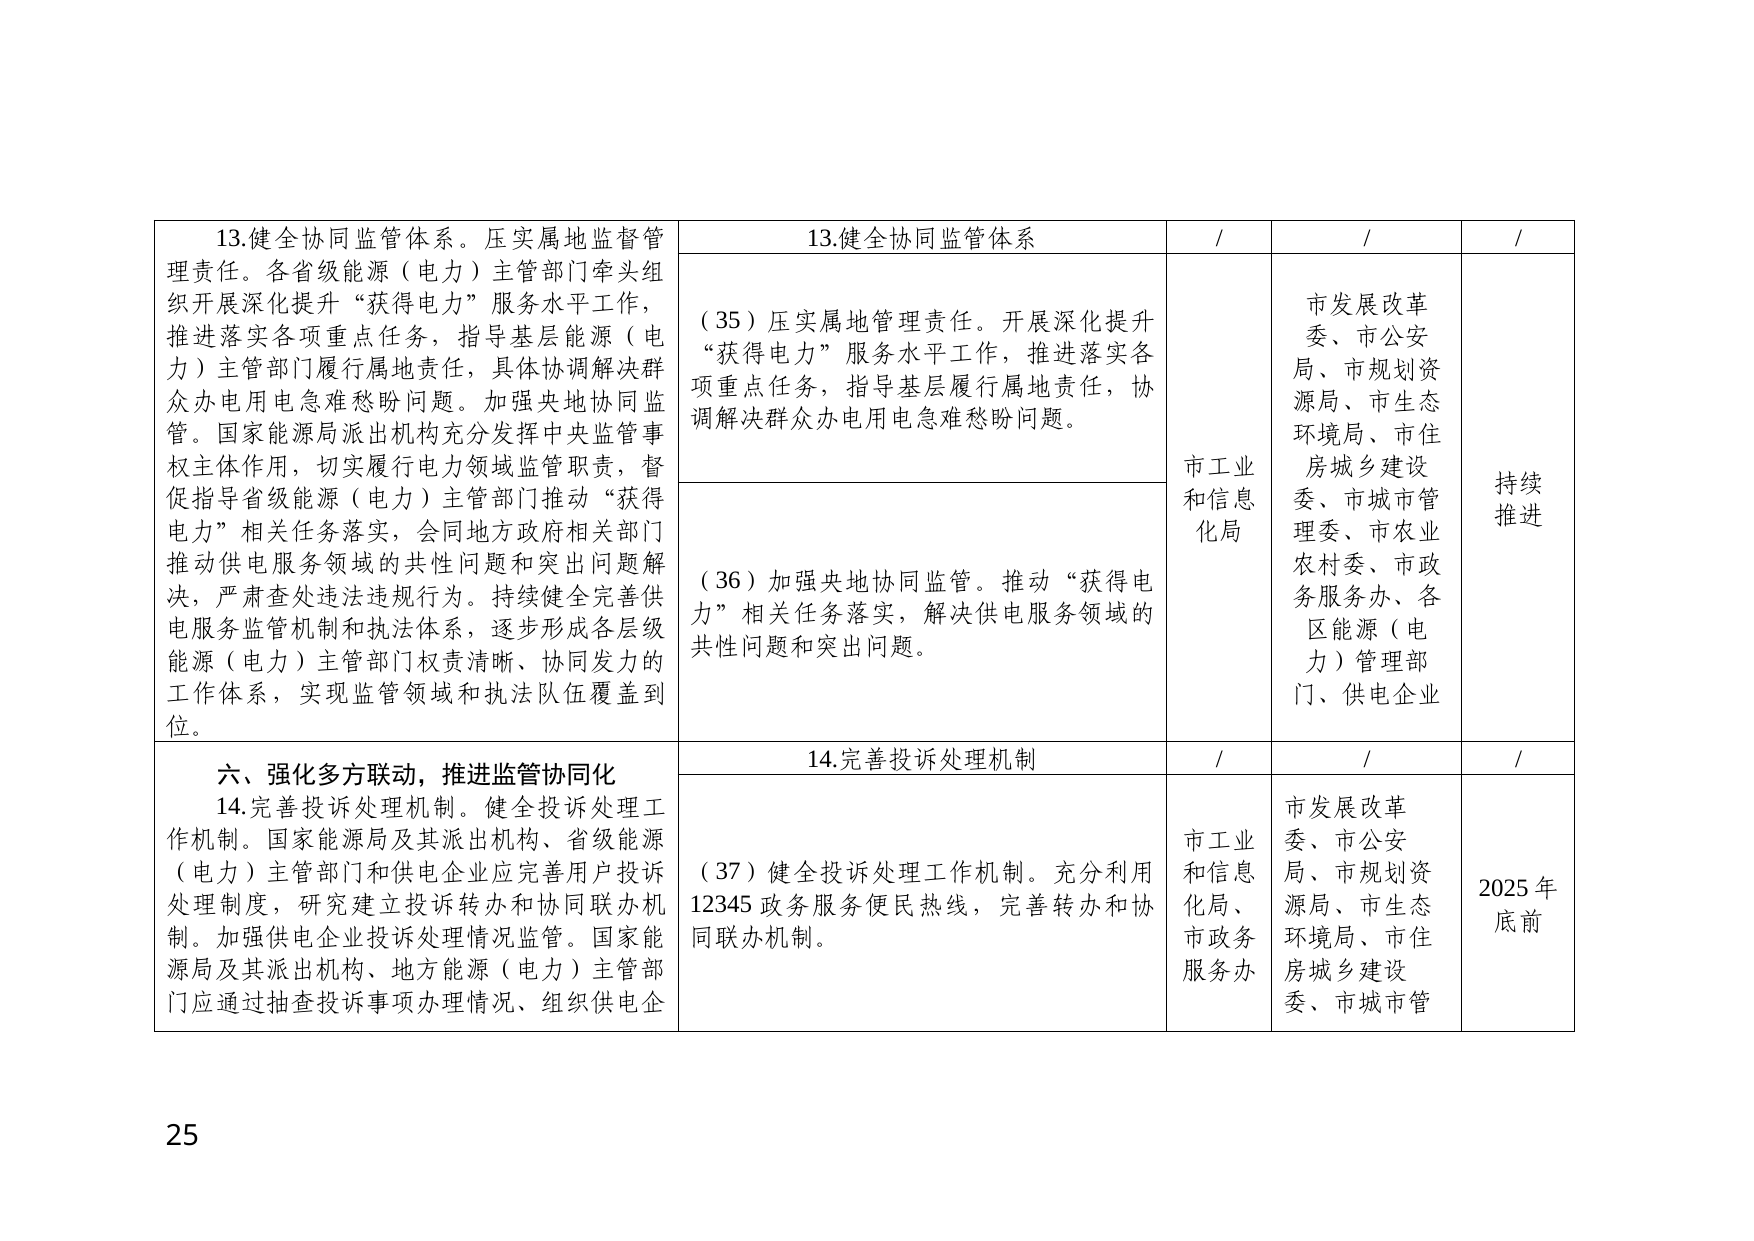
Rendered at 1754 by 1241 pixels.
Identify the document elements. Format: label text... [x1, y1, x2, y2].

table_cell / [1272, 742, 1461, 774]
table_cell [679, 775, 1166, 1031]
table_cell 14.完善投诉处理机制 [679, 742, 1166, 774]
table_cell 市工业和信息化局、市政务服务办 [1167, 775, 1271, 1031]
table_cell （36）加强央地协同监管。推动“获得电力”相关任务落实，解决供电服务领域的共性问题和突出问题。 [679, 483, 1166, 741]
table_cell 市发展改革委、市公安局、市规划资源局、市生态环境局、市住房城乡建设委、市城市管理委、市农业农村委、市政务服务办、各区能源（电力）管理部门、供电企业 [1272, 254, 1461, 741]
table_cell 六、强化多方联动，推进监管协同化 14.完善投诉处理机制。健全投诉处理工作机制。国家能源局及其派出机构、省级能源（电力）主管部门和供电企业应完善用户投诉处理制度，研究建立投诉转办和协同联办机制。加强供电企业投诉处理情况监管。国家能源局及其派出机构、地方能源（电力）主管部门应通过抽查投诉事项办理情况、组织供电企业定期分析报告等方式，持续强化供电服务投诉处理情况监管力度，及时梳理研究苗头性、倾向性问题，推动共性问题有效解决。 [155, 742, 678, 1031]
table_cell / [1462, 742, 1574, 774]
table_cell 持续 推进 [1462, 254, 1574, 741]
table_cell / [1167, 221, 1271, 253]
table_cell / [1167, 742, 1271, 774]
table_cell 13.健全协同监管体系 [679, 221, 1166, 253]
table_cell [155, 221, 678, 741]
table_cell 2025年底前 [1462, 775, 1574, 1031]
table_cell / [1272, 221, 1461, 253]
table_cell / [1462, 221, 1574, 253]
table_cell 市工业和信息化局 [1167, 254, 1271, 741]
table_cell （35）压实属地管理责任。开展深化提升“获得电力”服务水平工作，推进落实各项重点任务，指导基层履行属地责任，协调解决群众办电用电急难愁盼问题。 [679, 254, 1166, 482]
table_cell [1272, 775, 1461, 1031]
